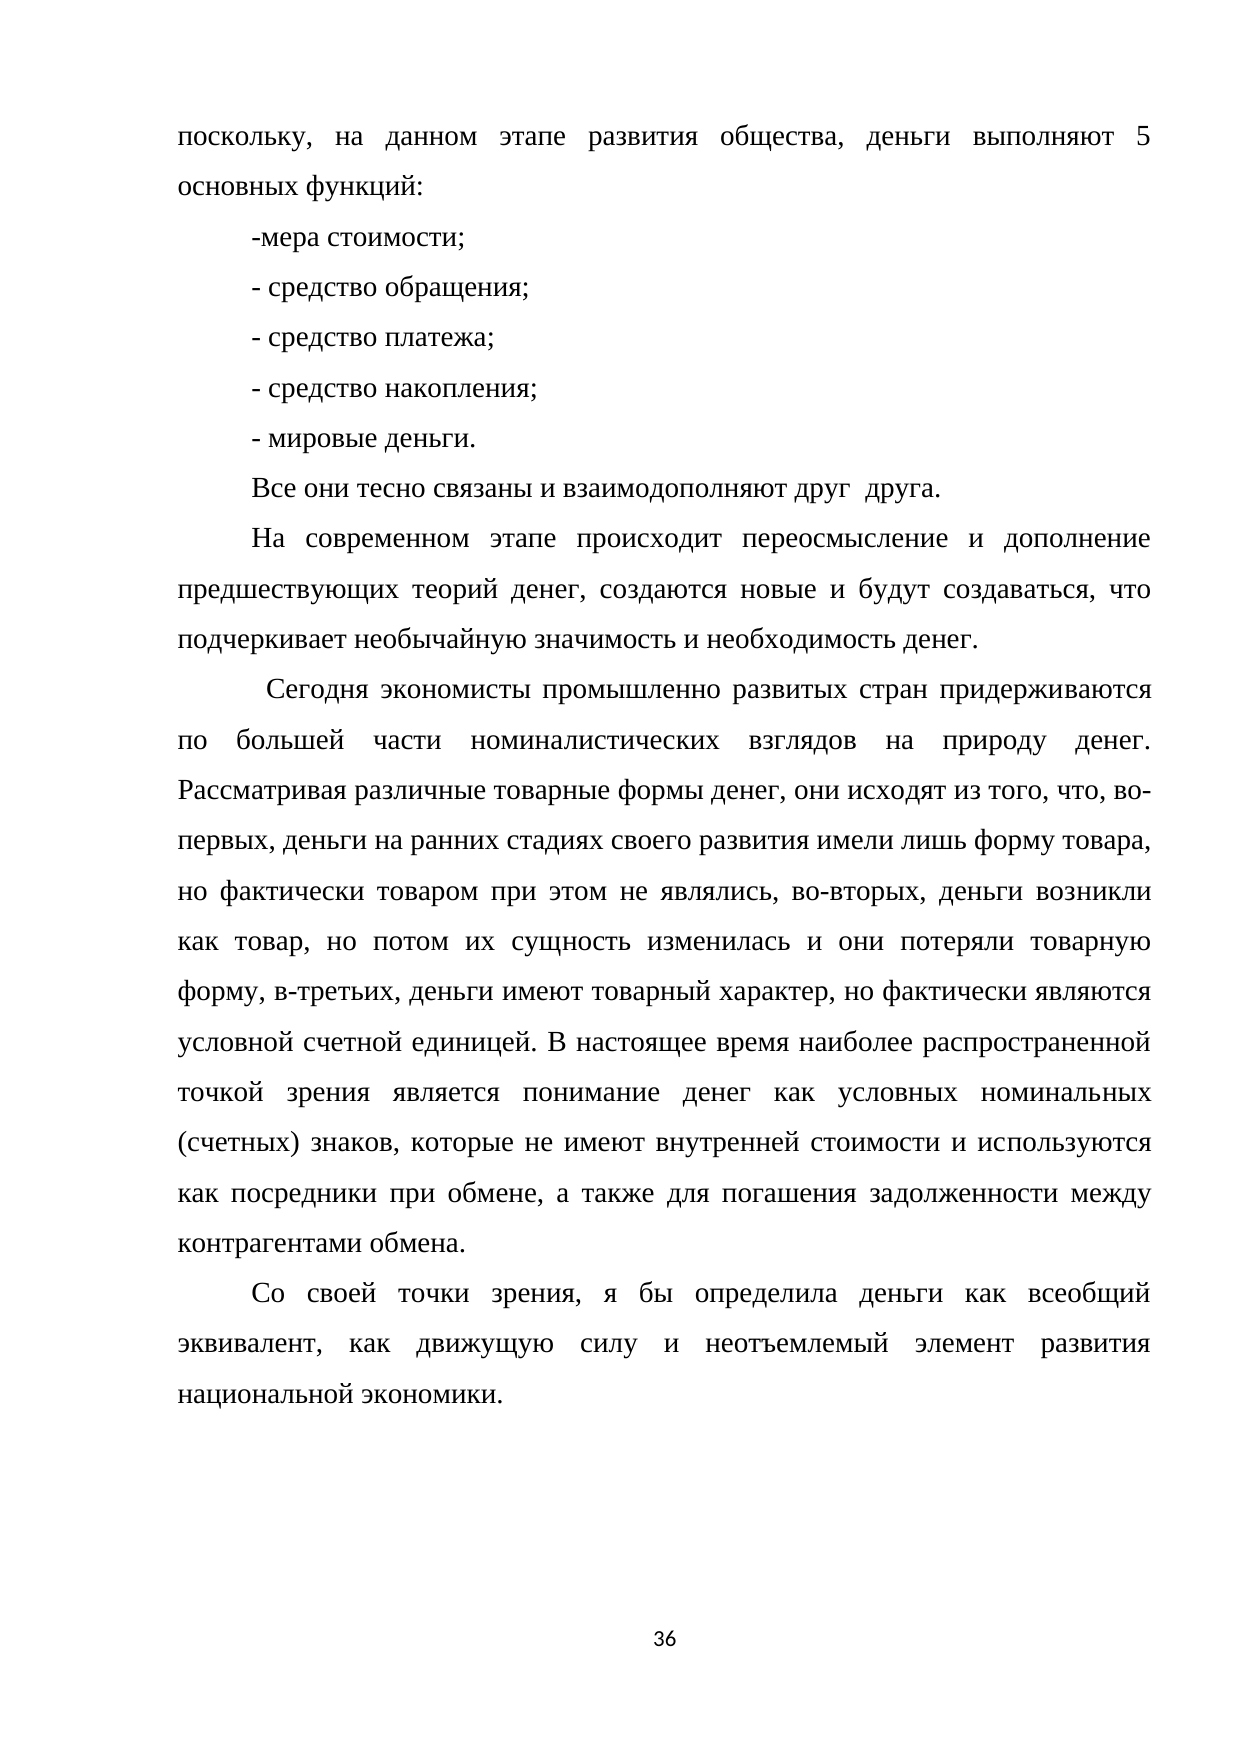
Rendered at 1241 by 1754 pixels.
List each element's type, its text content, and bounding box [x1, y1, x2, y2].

text - средство накопления; [177, 370, 1152, 403]
text Все они тесно связаны и взаимодополняют друг друга. [177, 470, 1152, 504]
text - средство платежа; [177, 319, 1152, 353]
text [177, 118, 1152, 202]
text Со своей точки зрения, я бы определила деньги как всеобщий эквивалент, как движущую силу и неотъемлемый элемент развития национальной экономики. [177, 1275, 1152, 1409]
text Сегодня экономисты промышленно развитых стран придерживаются по большей части номиналистических взглядов на природу денег. Рассматривая различные товарные формы денег, они исходят из того, что, во-первых, деньги на ранних стадиях своего развития имели лишь форму товара, но фактически товаром при этом не являлись, во-вторых, деньги возникли как товар, но потом их сущность изменилась и они потеряли товарную форму, в-третьих, деньги имеют товарный характер, но фактически являются условной счетной единицей. В настоящее время наиболее распространенной точкой зрения является понимание денег как условных номинальных (счетных) знаков, которые не имеют внутренней стоимости и используются как посредники при обмене, а также для погашения задолженности между контрагентами обмена. [177, 672, 1152, 1258]
text На современном этапе происходит переосмысление и дополнение предшествующих теорий денег, создаются новые и будут создаваться, что подчеркивает необычайную значимость и необходимость денег. [177, 521, 1152, 655]
text - мировые деньги. [177, 420, 1152, 453]
text -мера стоимости; [177, 219, 1152, 252]
text - средство обращения; [177, 269, 1152, 303]
